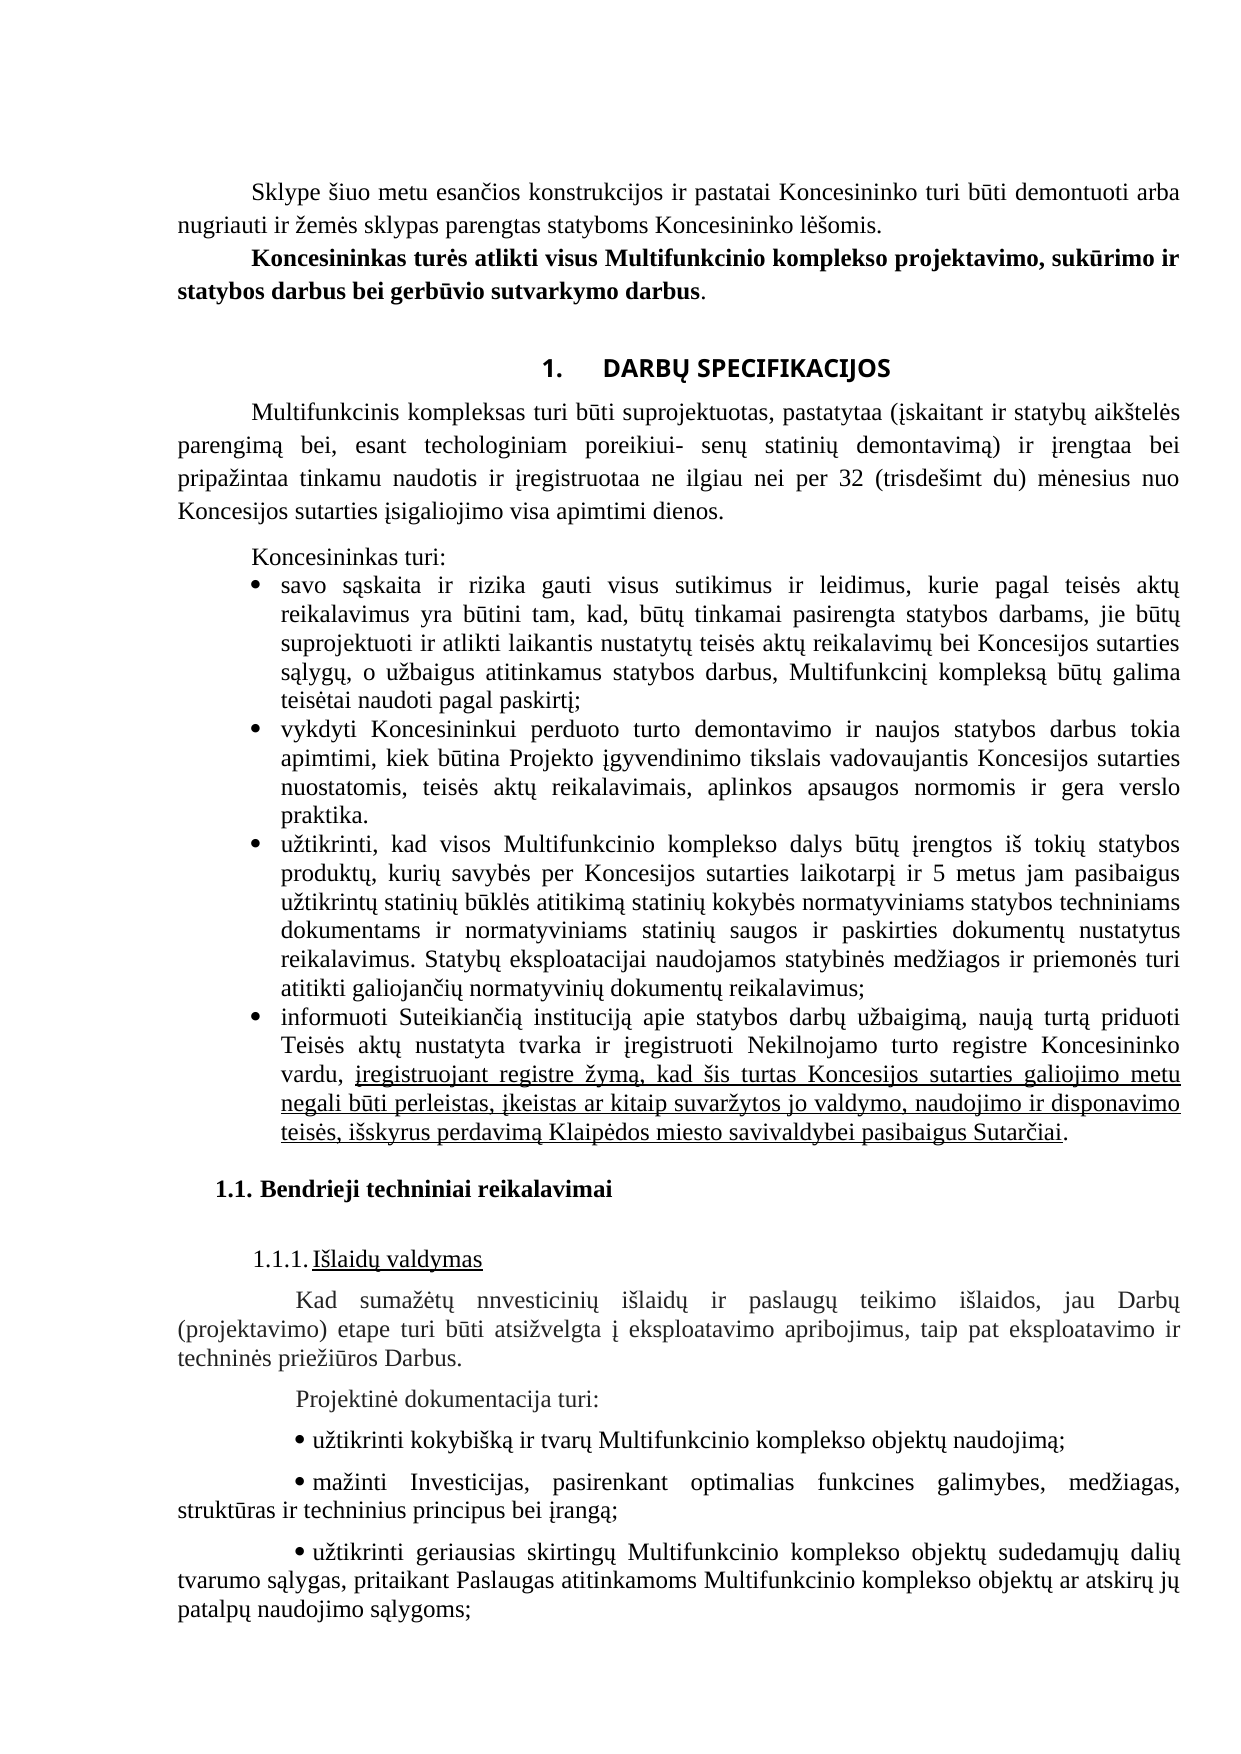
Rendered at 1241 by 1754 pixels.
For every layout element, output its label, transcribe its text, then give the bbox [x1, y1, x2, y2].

list mažinti Investicijas, pasirenkant optimalias funkcines galimybes, medžiagas, struktūras ir techninius principus bei įrangą; [177, 1467, 1181, 1524]
text Projektinė dokumentacija turi: [177, 1384, 1181, 1413]
list DARBŲ SPECIFIKACIJOS [177, 351, 1181, 384]
list užtikrinti kokybišką ir tvarų Multifunkcinio komplekso objektų naudojimą; [177, 1425, 1181, 1454]
text Koncesininkas turi: [177, 542, 1181, 570]
text Kad sumažėtų nnvesticinių išlaidų ir paslaugų teikimo išlaidos, jau Darbų (projektavimo) etape turi būti atsižvelgta į eksploatavimo apribojimus, taip pat eksploatavimo ir techninės priežiūros Darbus. [177, 1285, 1181, 1372]
list informuoti Suteikiančią instituciją apie statybos darbų užbaigimą, naują turtą priduoti Teisės aktų nustatyta tvarka ir įregistruoti Nekilnojamo turto registre Koncesininko vardu, įregistruojant registre žymą, kad šis turtas Koncesijos sutarties galiojimo metu negali būti perleistas, įkeistas ar kitaip suvaržytos jo valdymo, naudojimo ir disponavimo teisės, išskyrus perdavimą Klaipėdos miesto savivaldybei pasibaigus Sutarčiai. [251, 1002, 1181, 1145]
text Sklype šiuo metu esančios konstrukcijos ir pastatai Koncesininko turi būti demontuoti arba nugriauti ir žemės sklypas parengtas statyboms Koncesininko lėšomis. [177, 177, 1181, 239]
list vykdyti Koncesininkui perduoto turto demontavimo ir naujos statybos darbus tokia apimtimi, kiek būtina Projekto įgyvendinimo tikslais vadovaujantis Koncesijos sutarties nuostatomis, teisės aktų reikalavimais, aplinkos apsaugos normomis ir gera verslo praktika. [251, 714, 1181, 829]
list savo sąskaita ir rizika gauti visus sutikimus ir leidimus, kurie pagal teisės aktų reikalavimus yra būtini tam, kad, būtų tinkamai pasirengta statybos darbams, jie būtų suprojektuoti ir atlikti laikantis nustatytų teisės aktų reikalavimų bei Koncesijos sutarties sąlygų, o užbaigus atitinkamus statybos darbus, Multifunkcinį kompleksą būtų galima teisėtai naudoti pagal paskirtį; [251, 570, 1181, 714]
list Bendrieji techniniai reikalavimai [215, 1174, 1181, 1203]
list užtikrinti, kad visos Multifunkcinio komplekso dalys būtų įrengtos iš tokių statybos produktų, kurių savybės per Koncesijos sutarties laikotarpį ir 5 metus jam pasibaigus užtikrintų statinių būklės atitikimą statinių kokybės normatyviniams statybos techniniams dokumentams ir normatyviniams statinių saugos ir paskirties dokumentų nustatytus reikalavimus. Statybų eksploatacijai naudojamos statybinės medžiagos ir priemonės turi atitikti galiojančių normatyvinių dokumentų reikalavimus; [251, 829, 1181, 1002]
list Išlaidų valdymas [252, 1244, 1181, 1273]
list užtikrinti geriausias skirtingų Multifunkcinio komplekso objektų sudedamųjų dalių tvarumo sąlygas, pritaikant Paslaugas atitinkamoms Multifunkcinio komplekso objektų ar atskirų jų patalpų naudojimo sąlygoms; [177, 1537, 1181, 1623]
text Koncesininkas turės atlikti visus Multifunkcinio komplekso projektavimo, sukūrimo ir statybos darbus bei gerbūvio sutvarkymo darbus. [177, 243, 1181, 305]
list Multifunkcinis kompleksas turi būti suprojektuotas, pastatytaa (įskaitant ir statybų aikštelės parengimą bei, esant techologiniam poreikiui- senų statinių demontavimą) ir įrengtaa bei pripažintaa tinkamu naudotis ir įregistruotaa ne ilgiau nei per 32 (trisdešimt du) mėnesius nuo Koncesijos sutarties įsigaliojimo visa apimtimi dienos. [177, 397, 1181, 525]
